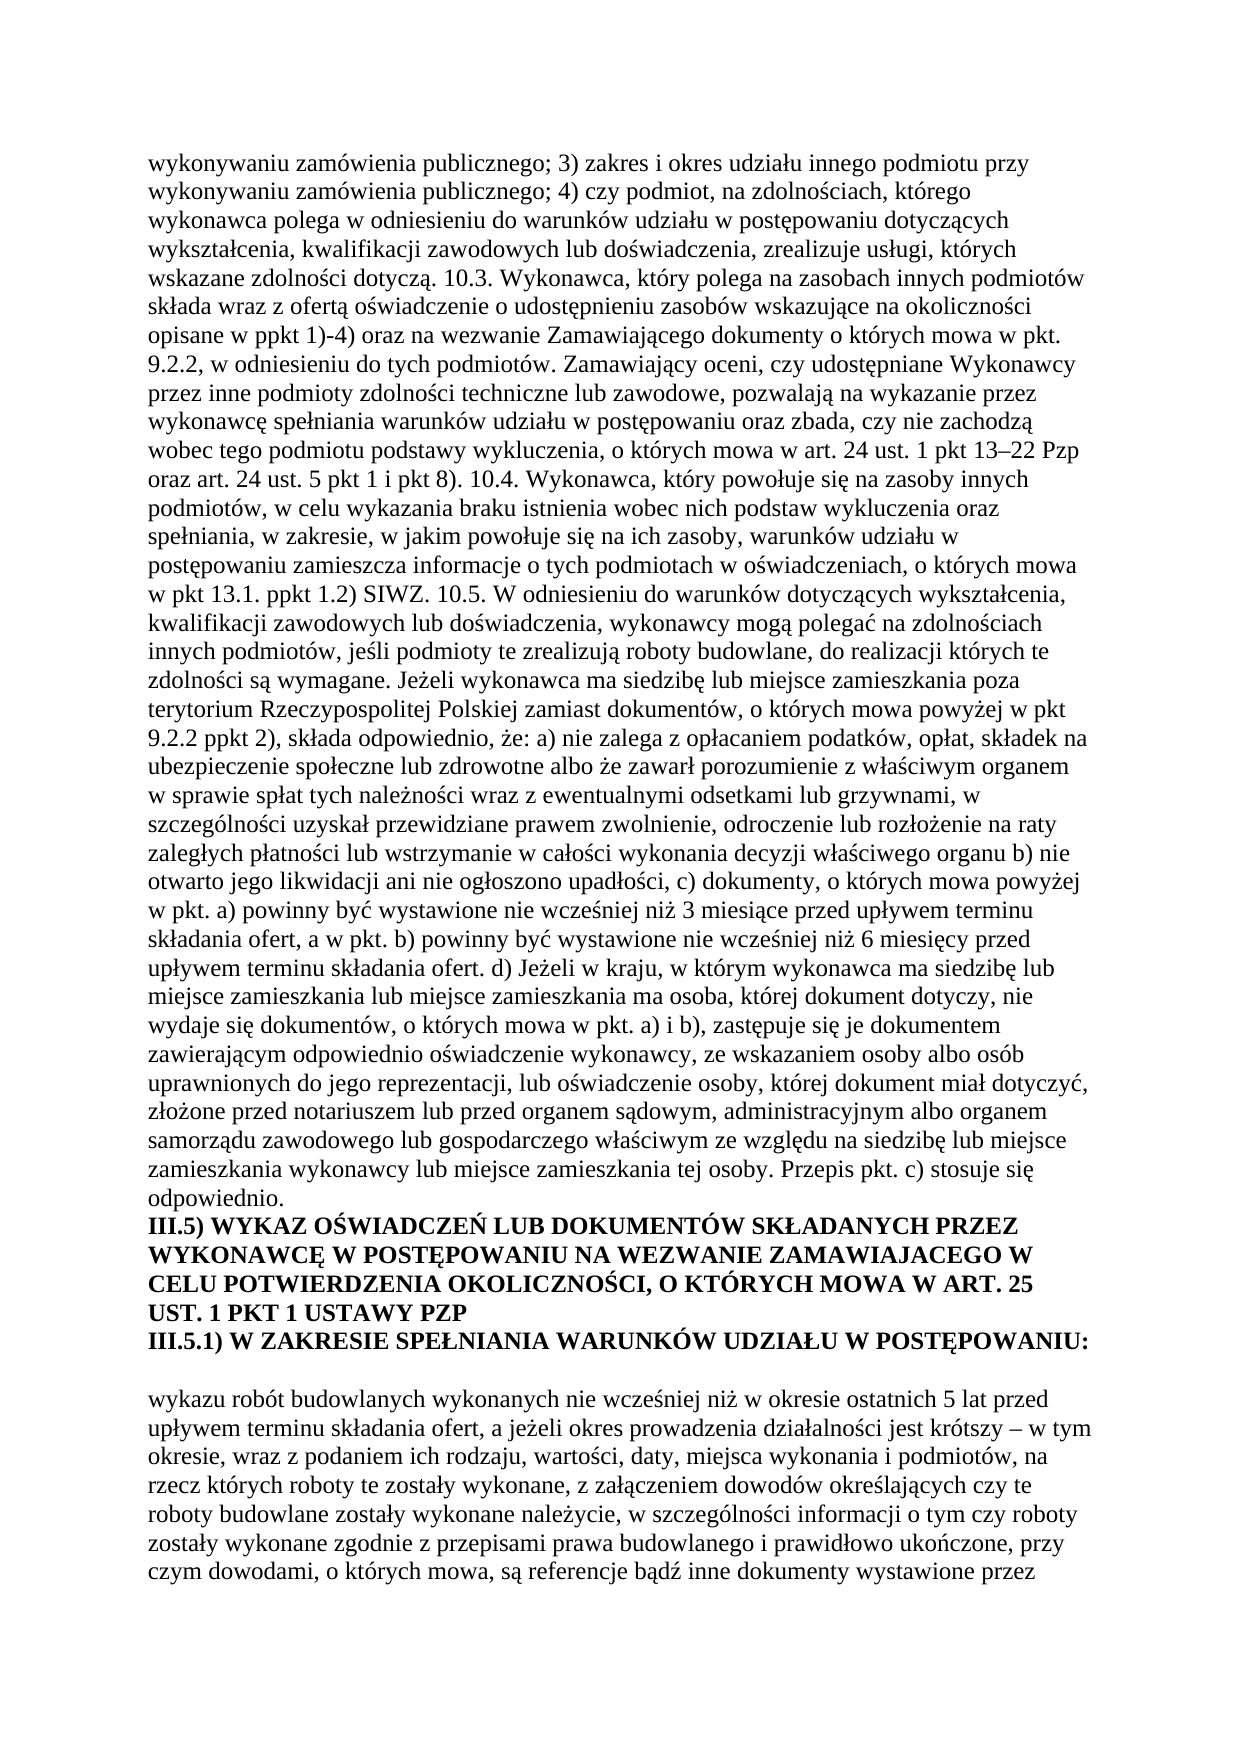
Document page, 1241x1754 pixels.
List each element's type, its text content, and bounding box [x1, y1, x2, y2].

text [148, 148, 1093, 1211]
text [148, 1326, 1093, 1585]
text III.5) WYKAZ OŚWIADCZEŃ LUB DOKUMENTÓW SKŁADANYCH PRZEZ WYKONAWCĘ W POSTĘPOWANIU NA WEZWANIE ZAMAWIAJACEGO W CELU POTWIERDZENIA OKOLICZNOŚCI, O KTÓRYCH MOWA W ART. 25 UST. 1 PKT 1 USTAWY PZP [148, 1211, 1093, 1326]
